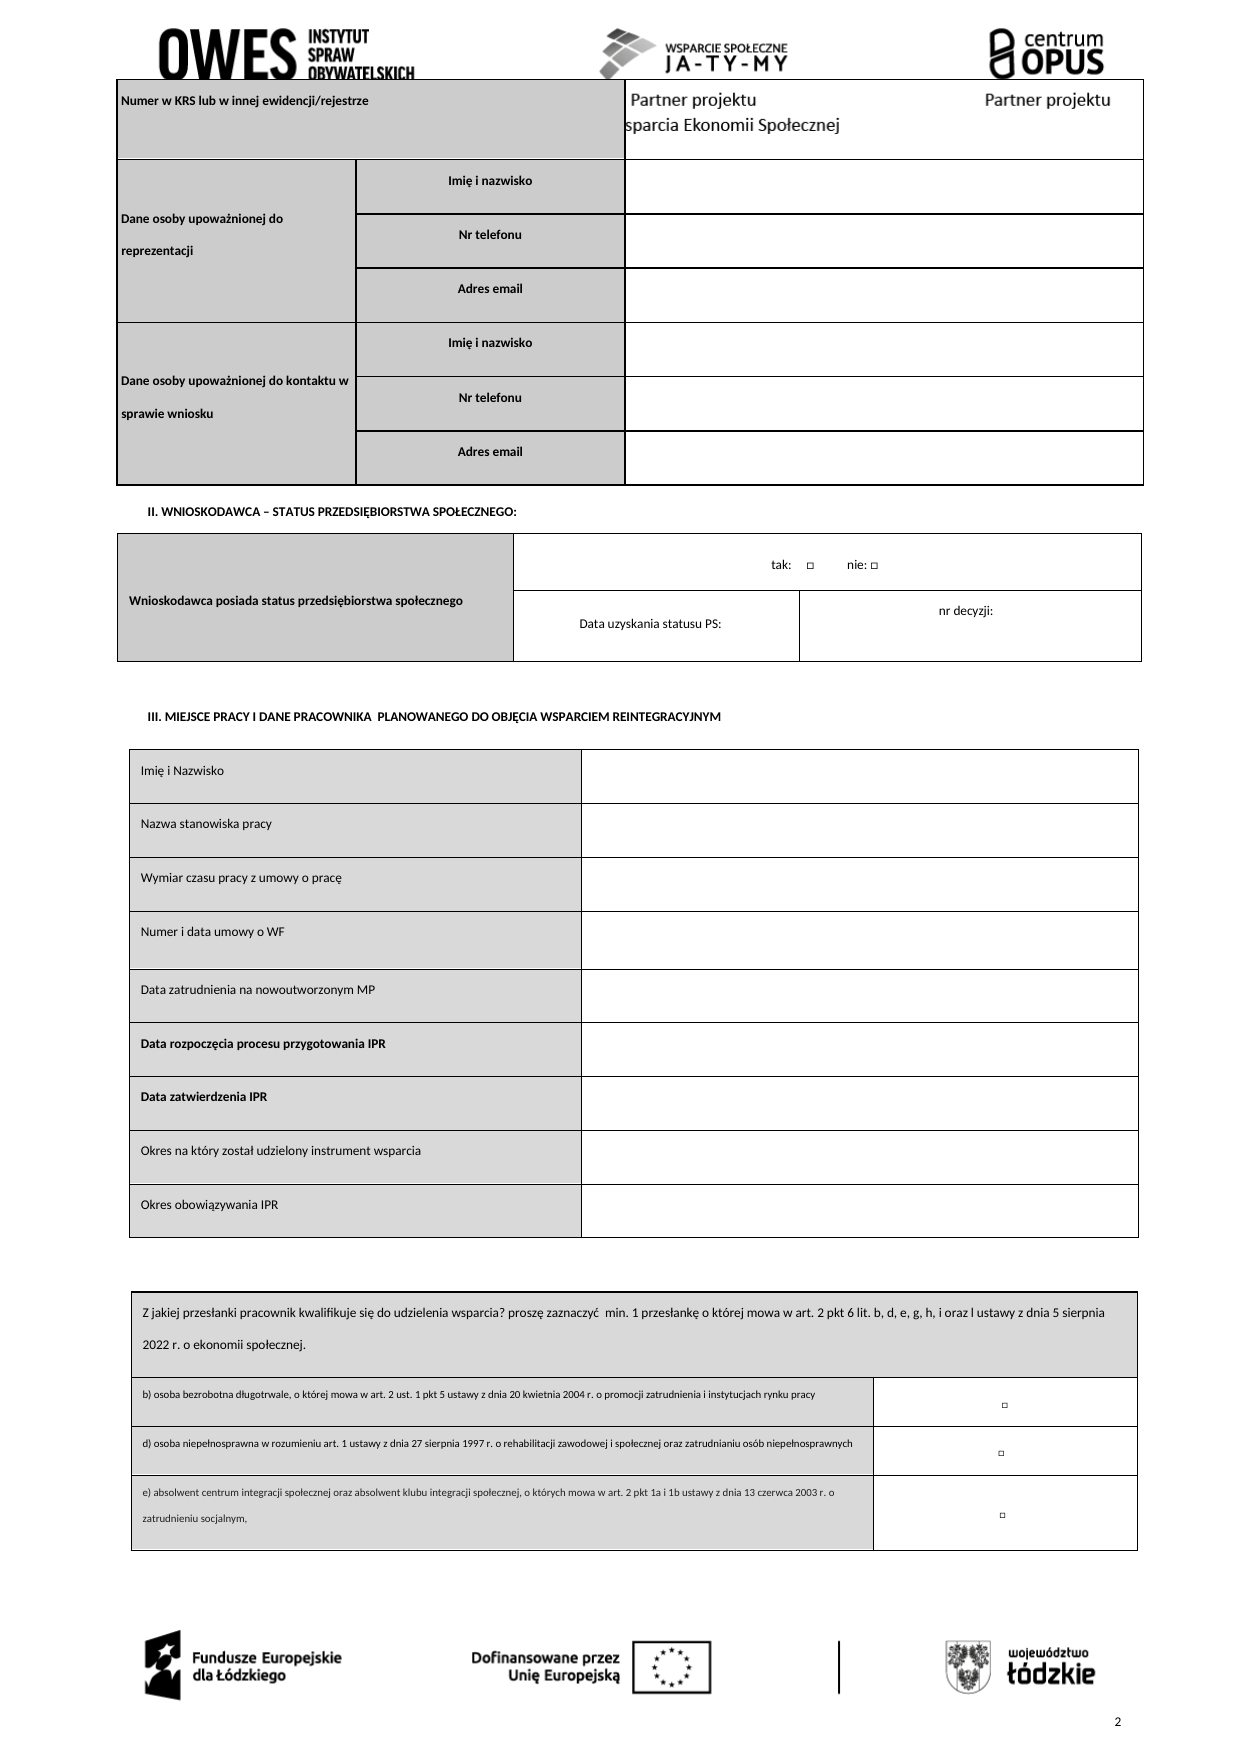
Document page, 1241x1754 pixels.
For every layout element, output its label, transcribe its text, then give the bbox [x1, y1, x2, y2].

table_cell [582, 1185, 1138, 1237]
table_header tak: □ nie: □ [514, 534, 1141, 590]
table_cell Adres email [357, 269, 624, 321]
picture [11, 0, 1241, 136]
table_cell Data rozpoczęcia procesu przygotowania IPR [130, 1023, 581, 1076]
table_cell Adres email [357, 432, 624, 484]
table_cell Data zatrudnienia na nowoutworzonym MP [130, 970, 581, 1022]
table_header [582, 750, 1138, 803]
table_cell [626, 432, 1143, 484]
table_cell Numer w KRS lub w innej ewidencji/rejestrze [118, 80, 624, 158]
table_cell [626, 323, 1143, 376]
table_cell Data uzyskania statusu PS: [514, 591, 799, 661]
table_cell [582, 970, 1138, 1022]
table_cell Dane osoby upoważnionej do reprezentacji [118, 160, 355, 321]
table_header Imię i Nazwisko [130, 750, 581, 803]
table_cell [582, 1131, 1138, 1183]
table_cell Data zatwierdzenia IPR [130, 1077, 581, 1130]
table_cell Imię i nazwisko [357, 160, 624, 213]
table_cell Okres obowiązywania IPR [130, 1185, 581, 1237]
picture [0, 1605, 1241, 1754]
table_cell [626, 377, 1143, 430]
table_cell [626, 160, 1143, 213]
table_cell [582, 804, 1138, 857]
table_cell Okres na który został udzielony instrument wsparcia [130, 1131, 581, 1183]
table_cell [582, 1023, 1138, 1076]
table_cell Nr telefonu [357, 377, 624, 430]
table_cell [626, 80, 1143, 158]
table_cell [626, 269, 1143, 321]
table_cell Wymiar czasu pracy z umowy o pracę [130, 858, 581, 911]
table_cell Numer i data umowy o WF [130, 912, 581, 968]
table_cell [582, 1077, 1138, 1130]
table_cell [626, 215, 1143, 267]
table_cell [582, 912, 1138, 968]
table_header Wnioskodawca posiada status przedsiębiorstwa społecznego [118, 534, 513, 661]
table_cell Nr telefonu [357, 215, 624, 267]
text II. WNIOSKODAWCA – STATUS PRZEDSIĘBIORSTWA SPOŁECZNEGO: [147, 492, 1121, 520]
table_cell Nazwa stanowiska pracy [130, 804, 581, 857]
text III. MIEJSCE PRACY I DANE PRACOWNIKA PLANOWANEGO DO OBJĘCIA WSPARCIEM REINTEGRACYJNYM [147, 696, 1150, 724]
table_cell [582, 858, 1138, 911]
table_cell Imię i nazwisko [357, 323, 624, 376]
table_cell Dane osoby upoważnionej do kontaktu w sprawie wniosku [118, 323, 355, 484]
table_cell nr decyzji: [800, 591, 1141, 661]
